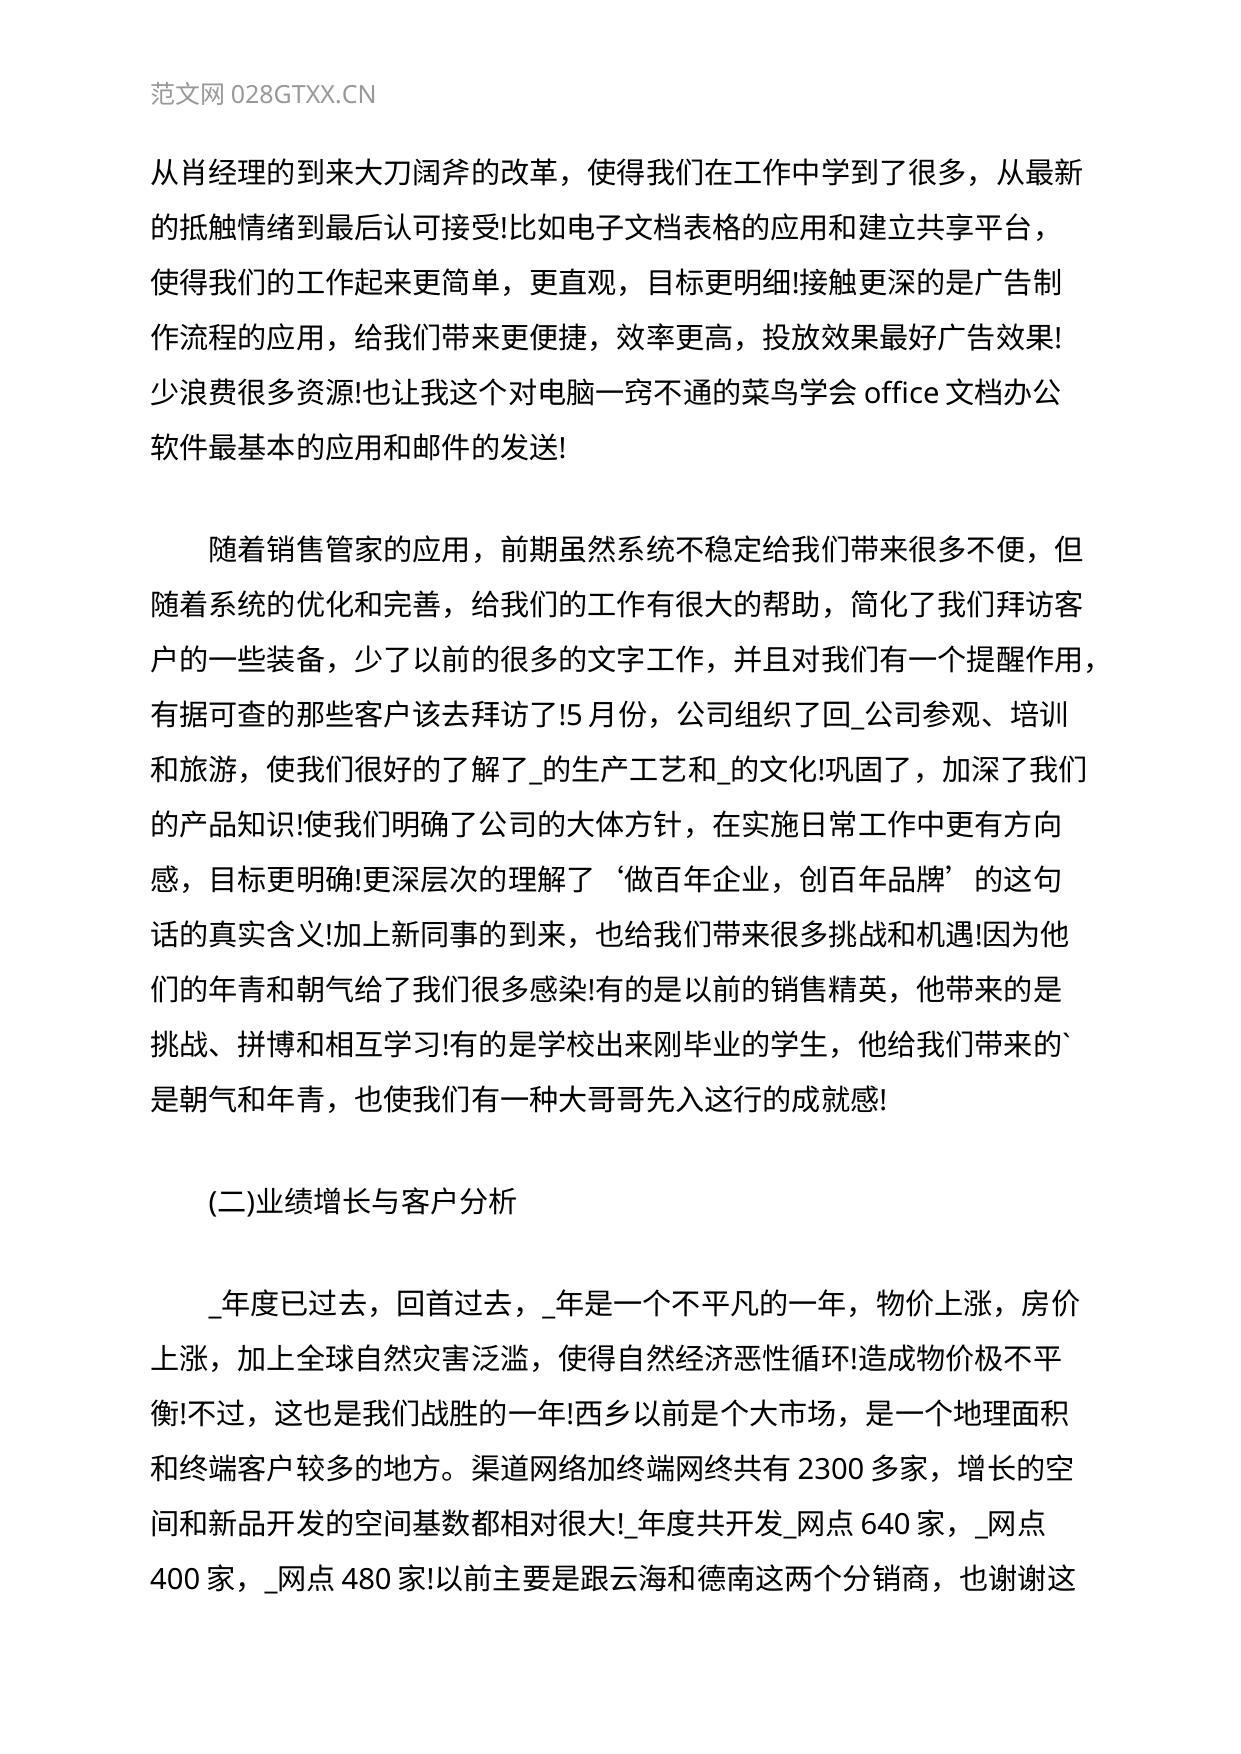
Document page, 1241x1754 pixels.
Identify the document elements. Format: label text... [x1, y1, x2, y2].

text 随着销售管家的应用，前期虽然系统不稳定给我们带来很多不便，但随着系统的优化和完善，给我们的工作有很大的帮助，简化了我们拜访客户的一些装备，少了以前的很多的文字工作，并且对我们有一个提醒作用，有据可查的那些客户该去拜访了!5月份，公司组织了回_公司参观、培训和旅游，使我们很好的了解了_的生产工艺和_的文化!巩固了，加深了我们的产品知识!使我们明确了公司的大体方针，在实施日常工作中更有方向感，目标更明确!更深层次的理解了‘做百年企业，创百年品牌’的这句话的真实含义!加上新同事的到来，也给我们带来很多挑战和机遇!因为他们的年青和朝气给了我们很多感染!有的是以前的销售精英，他带来的是挑战、拼博和相互学习!有的是学校出来刚毕业的学生，他给我们带来的`是朝气和年青，也使我们有一种大哥哥先入这行的成就感! [150, 527, 1090, 1119]
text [150, 1281, 1090, 1598]
text (二)业绩增长与客户分析 [150, 1178, 1090, 1221]
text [150, 150, 1090, 467]
